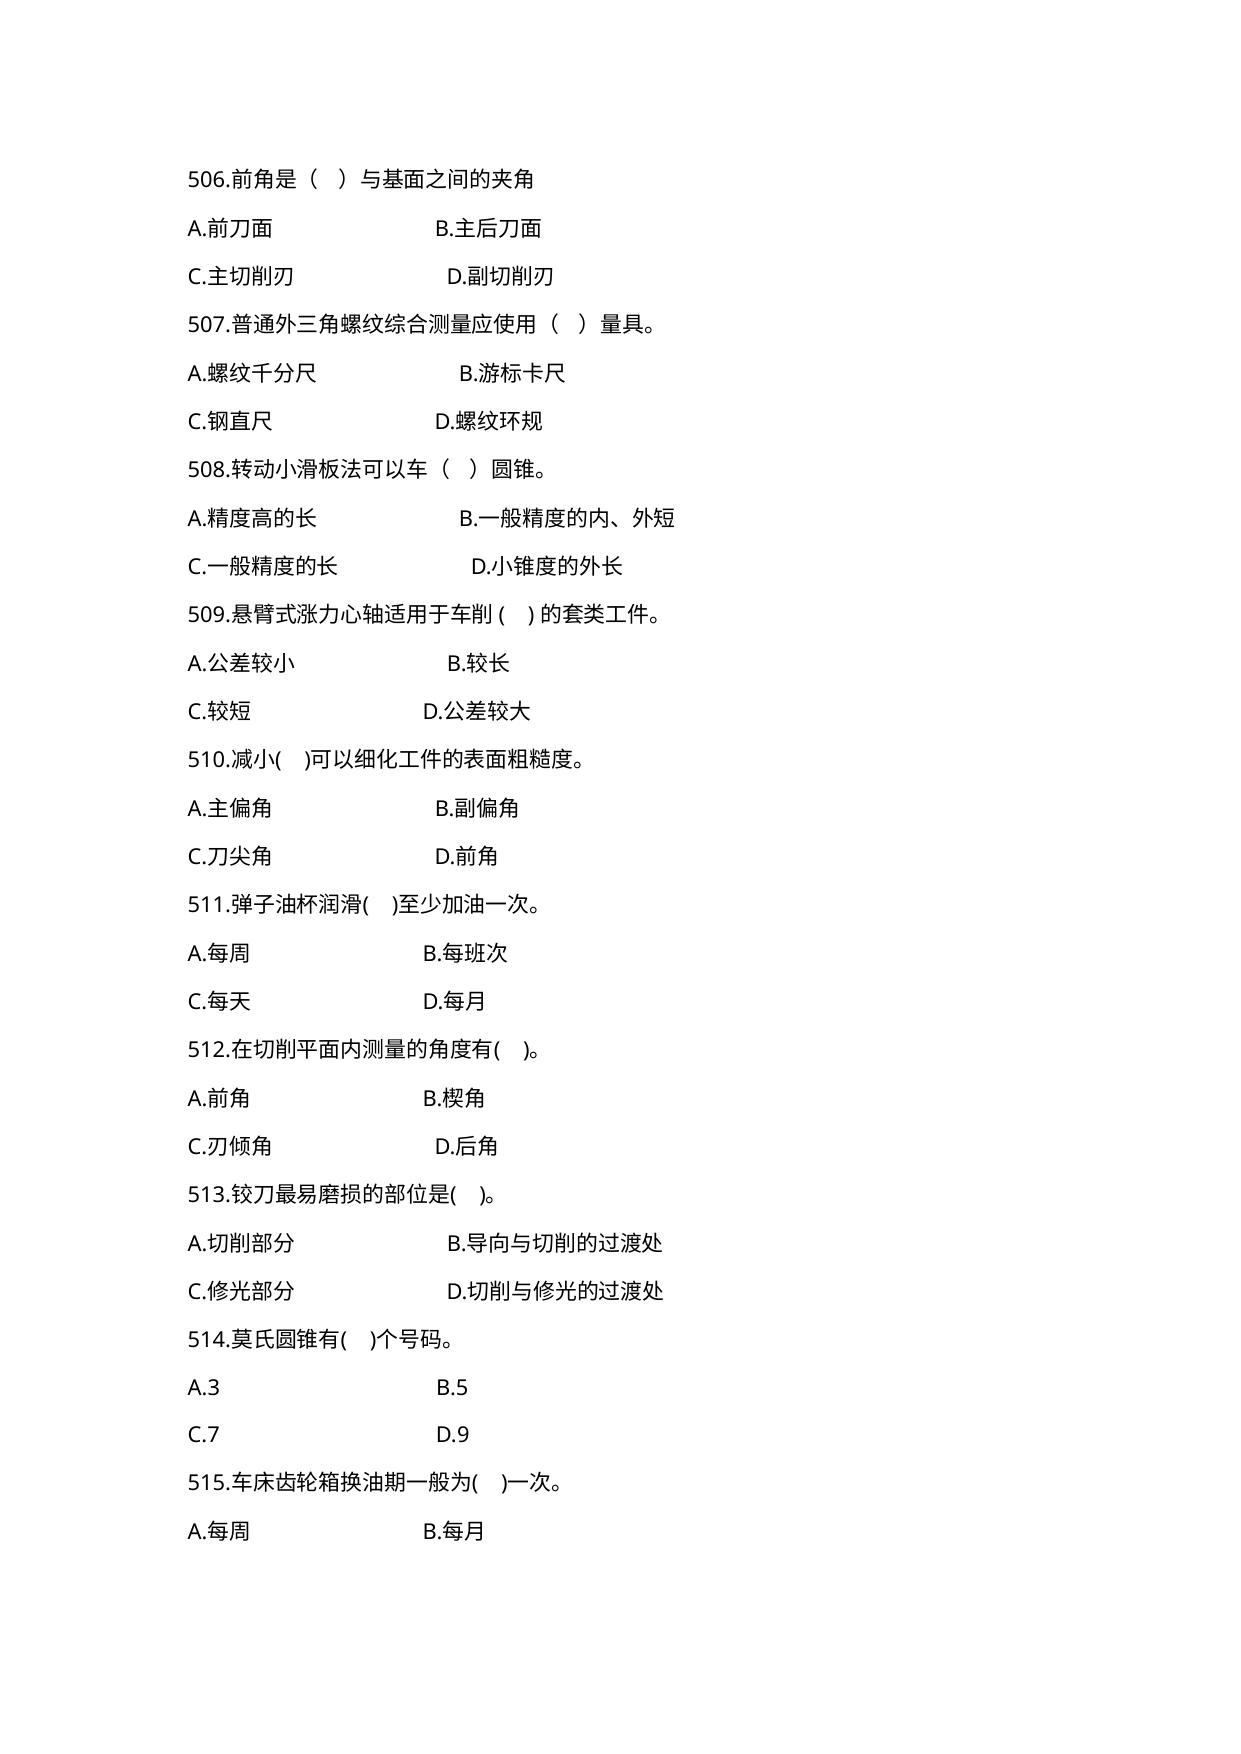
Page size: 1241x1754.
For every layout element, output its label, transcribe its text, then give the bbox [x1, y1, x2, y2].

text 514.莫氏圆锥有( )个号码。 [187, 1322, 1053, 1354]
text C.7 D.9 [187, 1418, 1053, 1450]
text C.一般精度的长 D.小锥度的外长 [187, 549, 1053, 581]
text A.前角 B.楔角 [187, 1080, 1053, 1113]
text A.3 B.5 [187, 1370, 1053, 1403]
text C.每天 D.每月 [187, 984, 1053, 1016]
text 506.前角是（ ）与基面之间的夹角 [187, 162, 1053, 194]
text 515.车床齿轮箱换油期一般为( )一次。 [187, 1465, 1053, 1498]
text A.螺纹千分尺 B.游标卡尺 [187, 355, 1053, 388]
text A.前刀面 B.主后刀面 [187, 210, 1053, 243]
text A.精度高的长 B.一般精度的内、外短 [187, 500, 1053, 533]
text 513.铰刀最易磨损的部位是( )。 [187, 1177, 1053, 1209]
text C.修光部分 D.切削与修光的过渡处 [187, 1274, 1053, 1306]
text C.刀尖角 D.前角 [187, 839, 1053, 871]
text C.较短 D.公差较大 [187, 694, 1053, 726]
text C.刃倾角 D.后角 [187, 1129, 1053, 1161]
text 511.弹子油杯润滑( )至少加油一次。 [187, 887, 1053, 919]
text 512.在切削平面内测量的角度有( )。 [187, 1032, 1053, 1064]
text A.公差较小 B.较长 [187, 645, 1053, 678]
text A.主偏角 B.副偏角 [187, 790, 1053, 823]
text A.切削部分 B.导向与切削的过渡处 [187, 1225, 1053, 1258]
text C.钢直尺 D.螺纹环规 [187, 404, 1053, 436]
text A.每周 B.每月 [187, 1513, 1053, 1546]
text 509.悬臂式涨力心轴适用于车削 ( ) 的套类工件。 [187, 597, 1053, 629]
text A.每周 B.每班次 [187, 935, 1053, 968]
text 510.减小( )可以细化工件的表面粗糙度。 [187, 742, 1053, 774]
text 508.转动小滑板法可以车（ ）圆锥。 [187, 452, 1053, 484]
text 507.普通外三角螺纹综合测量应使用（ ）量具。 [187, 307, 1053, 339]
text C.主切削刃 D.副切削刃 [187, 259, 1053, 291]
